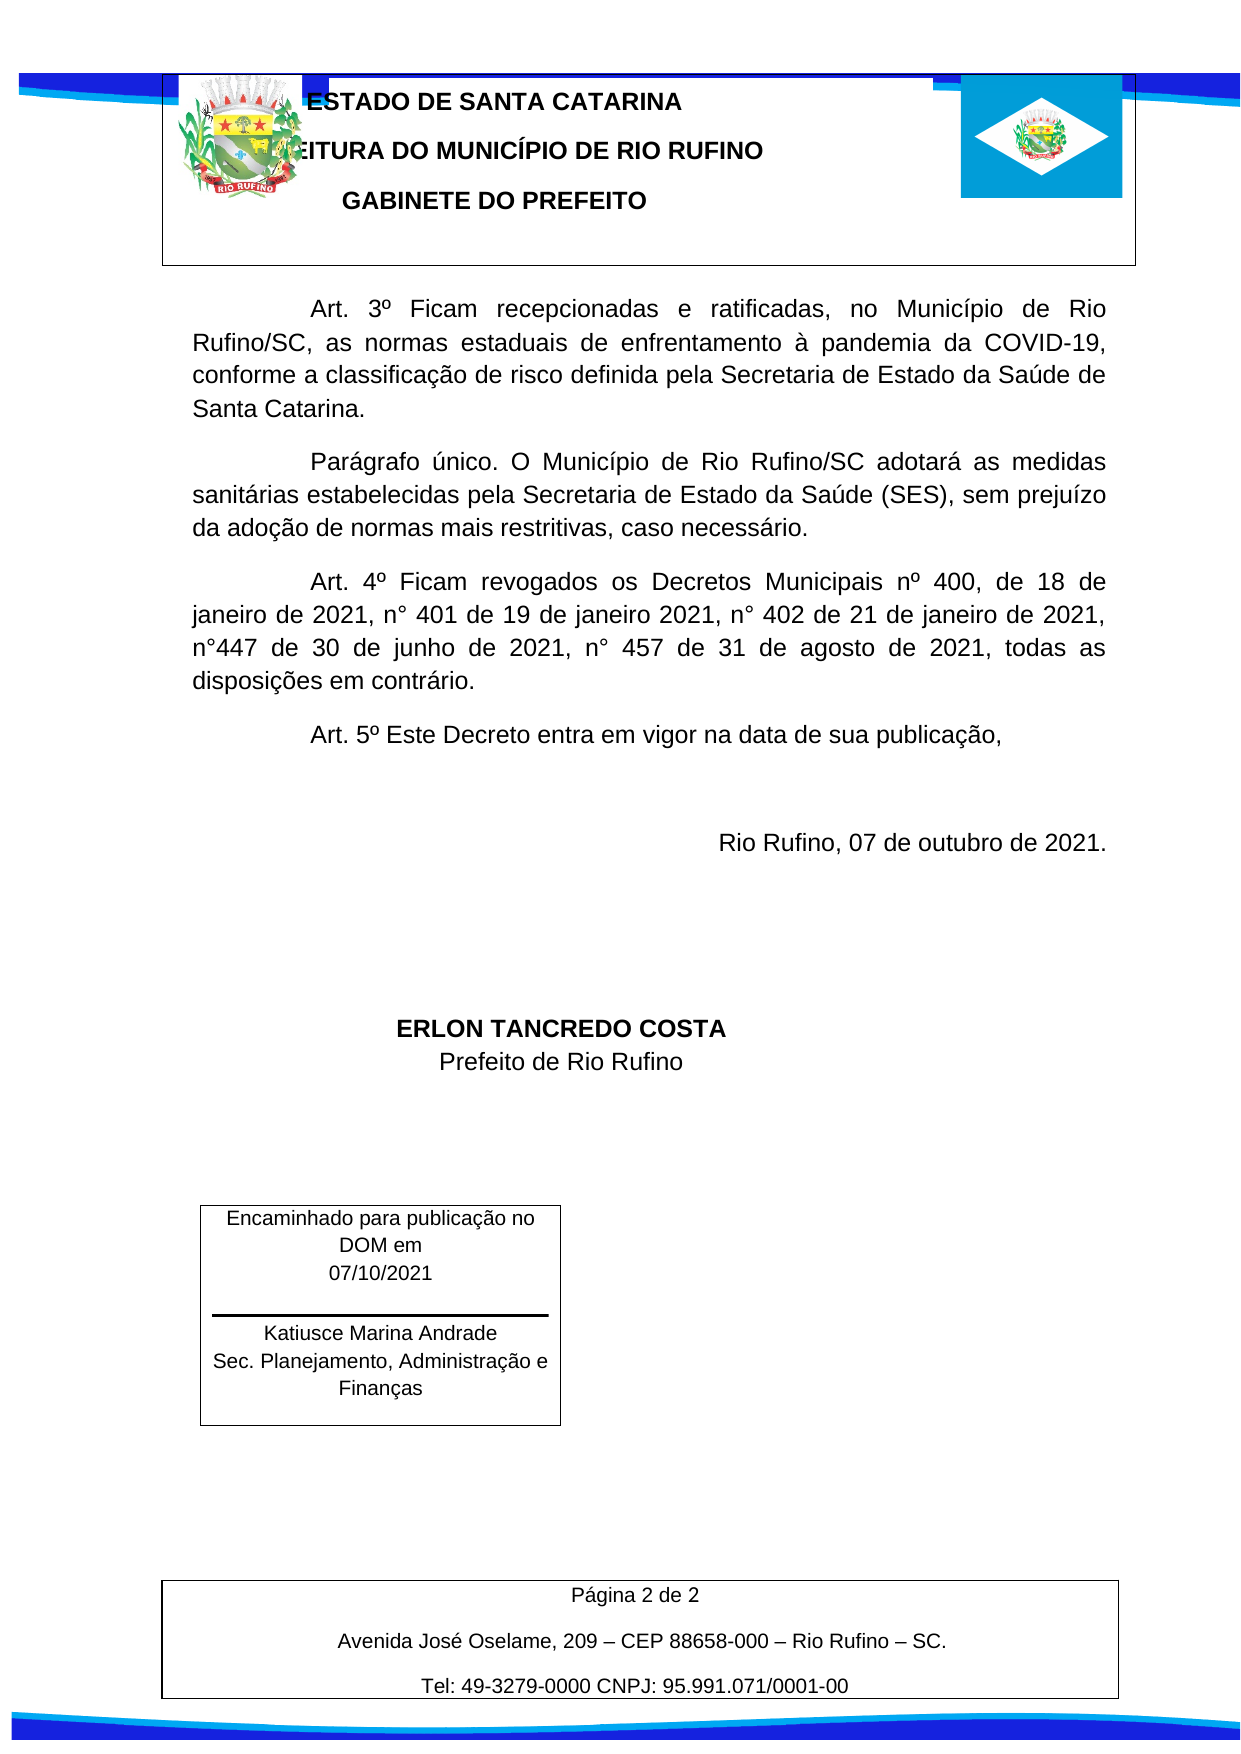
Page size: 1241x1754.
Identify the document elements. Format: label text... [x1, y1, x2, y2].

picture [18, 95, 1241, 295]
picture [976, 99, 1107, 174]
text Rio Rufino, 07 de outubro de 2021. [15, 828, 1107, 857]
text Art. 5º Este Decreto entra em vigor na data de sua publicação, [192, 720, 1107, 749]
picture [18, 73, 162, 96]
picture [11, 1554, 1241, 1727]
picture [163, 75, 1135, 265]
text ERLON TANCREDO COSTA [15, 1014, 1107, 1043]
text Parágrafo único. O Município de Rio Rufino/SC adotará as medidas sanitárias estabelecidas pela Secretaria de Estado da Saúde (SES), sem prejuízo da adoção de normas mais restritivas, caso necessário. [192, 447, 1107, 542]
picture [1136, 73, 1241, 98]
text Prefeito de Rio Rufino [15, 1047, 1107, 1076]
text Art. 4º Ficam revogados os Decretos Municipais nº 400, de 18 de janeiro de 2021, n° 401 de 19 de janeiro 2021, n° 402 de 21 de janeiro de 2021, n°447 de 30 de junho de 2021, n° 457 de 31 de agosto de 2021, todas as disposições em contrário. [192, 567, 1107, 695]
text Art. 3º Ficam recepcionadas e ratificadas, no Município de Rio Rufino/SC, as normas estaduais de enfrentamento à pandemia da COVID-19, conforme a classificação de risco definida pela Secretaria de Estado da Saúde de Santa Catarina. [192, 294, 1107, 422]
picture [11, 1719, 1241, 1740]
picture [1123, 75, 1135, 91]
table_header Encaminhado para publicação no DOM em 07/10/2021 Katiusce Marina Andrade Sec. Planejamento, Administração e Finanças [201, 1206, 560, 1424]
